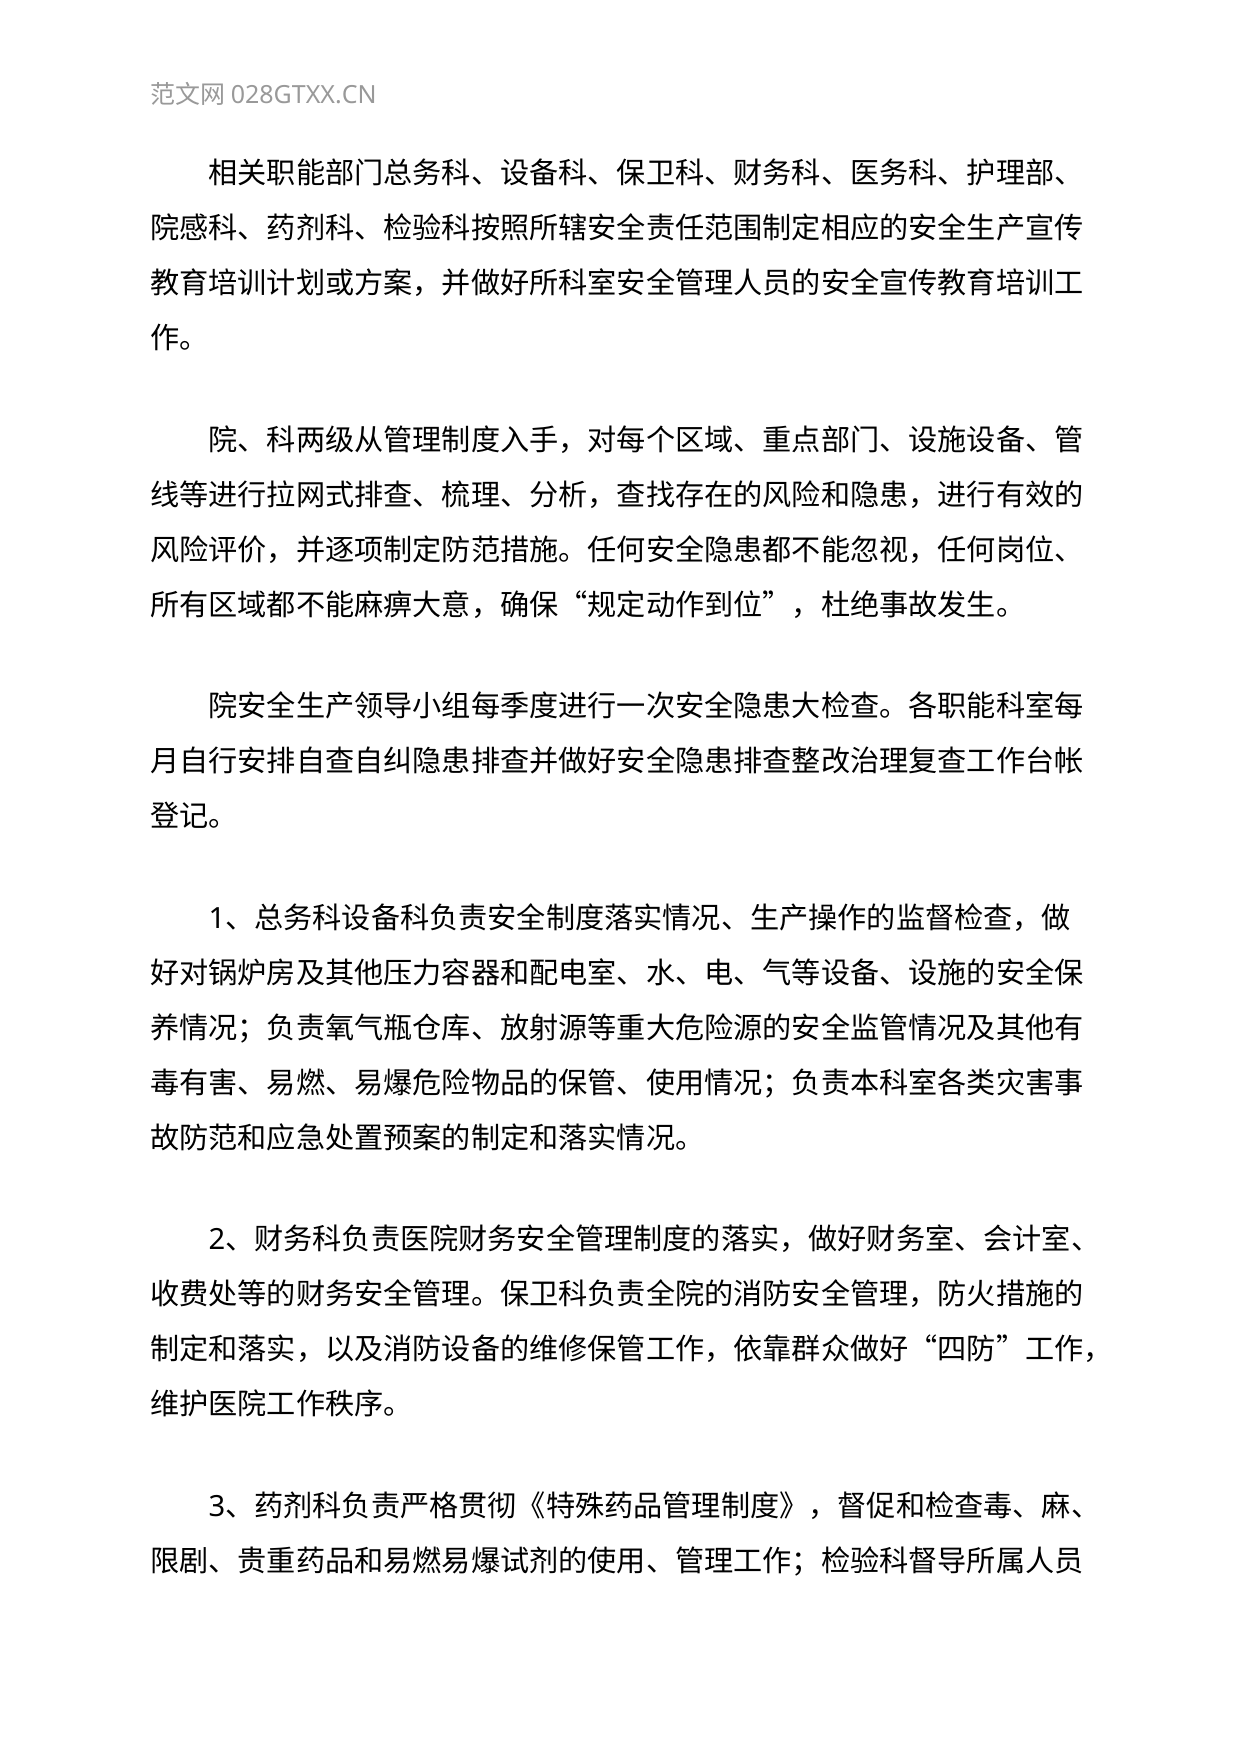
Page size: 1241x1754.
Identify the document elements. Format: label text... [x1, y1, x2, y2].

text 相关职能部门总务科、设备科、保卫科、财务科、医务科、护理部、院感科、药剂科、检验科按照所辖安全责任范围制定相应的安全生产宣传教育培训计划或方案，并做好所科室安全管理人员的安全宣传教育培训工作。 [150, 150, 1090, 357]
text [150, 1482, 1090, 1580]
text 1、总务科设备科负责安全制度落实情况、生产操作的监督检查，做好对锅炉房及其他压力容器和配电室、水、电、气等设备、设施的安全保养情况；负责氧气瓶仓库、放射源等重大危险源的安全监管情况及其他有毒有害、易燃、易爆危险物品的保管、使用情况；负责本科室各类灾害事故防范和应急处置预案的制定和落实情况。 [150, 894, 1090, 1156]
text 2、财务科负责医院财务安全管理制度的落实，做好财务室、会计室、收费处等的财务安全管理。保卫科负责全院的消防安全管理，防火措施的制定和落实，以及消防设备的维修保管工作，依靠群众做好“四防”工作，维护医院工作秩序。 [150, 1216, 1090, 1423]
text 院、科两级从管理制度入手，对每个区域、重点部门、设施设备、管线等进行拉网式排查、梳理、分析，查找存在的风险和隐患，进行有效的风险评价，并逐项制定防范措施。任何安全隐患都不能忽视，任何岗位、所有区域都不能麻痹大意，确保“规定动作到位”，杜绝事故发生。 [150, 416, 1090, 623]
text 院安全生产领导小组每季度进行一次安全隐患大检查。各职能科室每月自行安排自查自纠隐患排查并做好安全隐患排查整改治理复查工作台帐登记。 [150, 683, 1090, 835]
